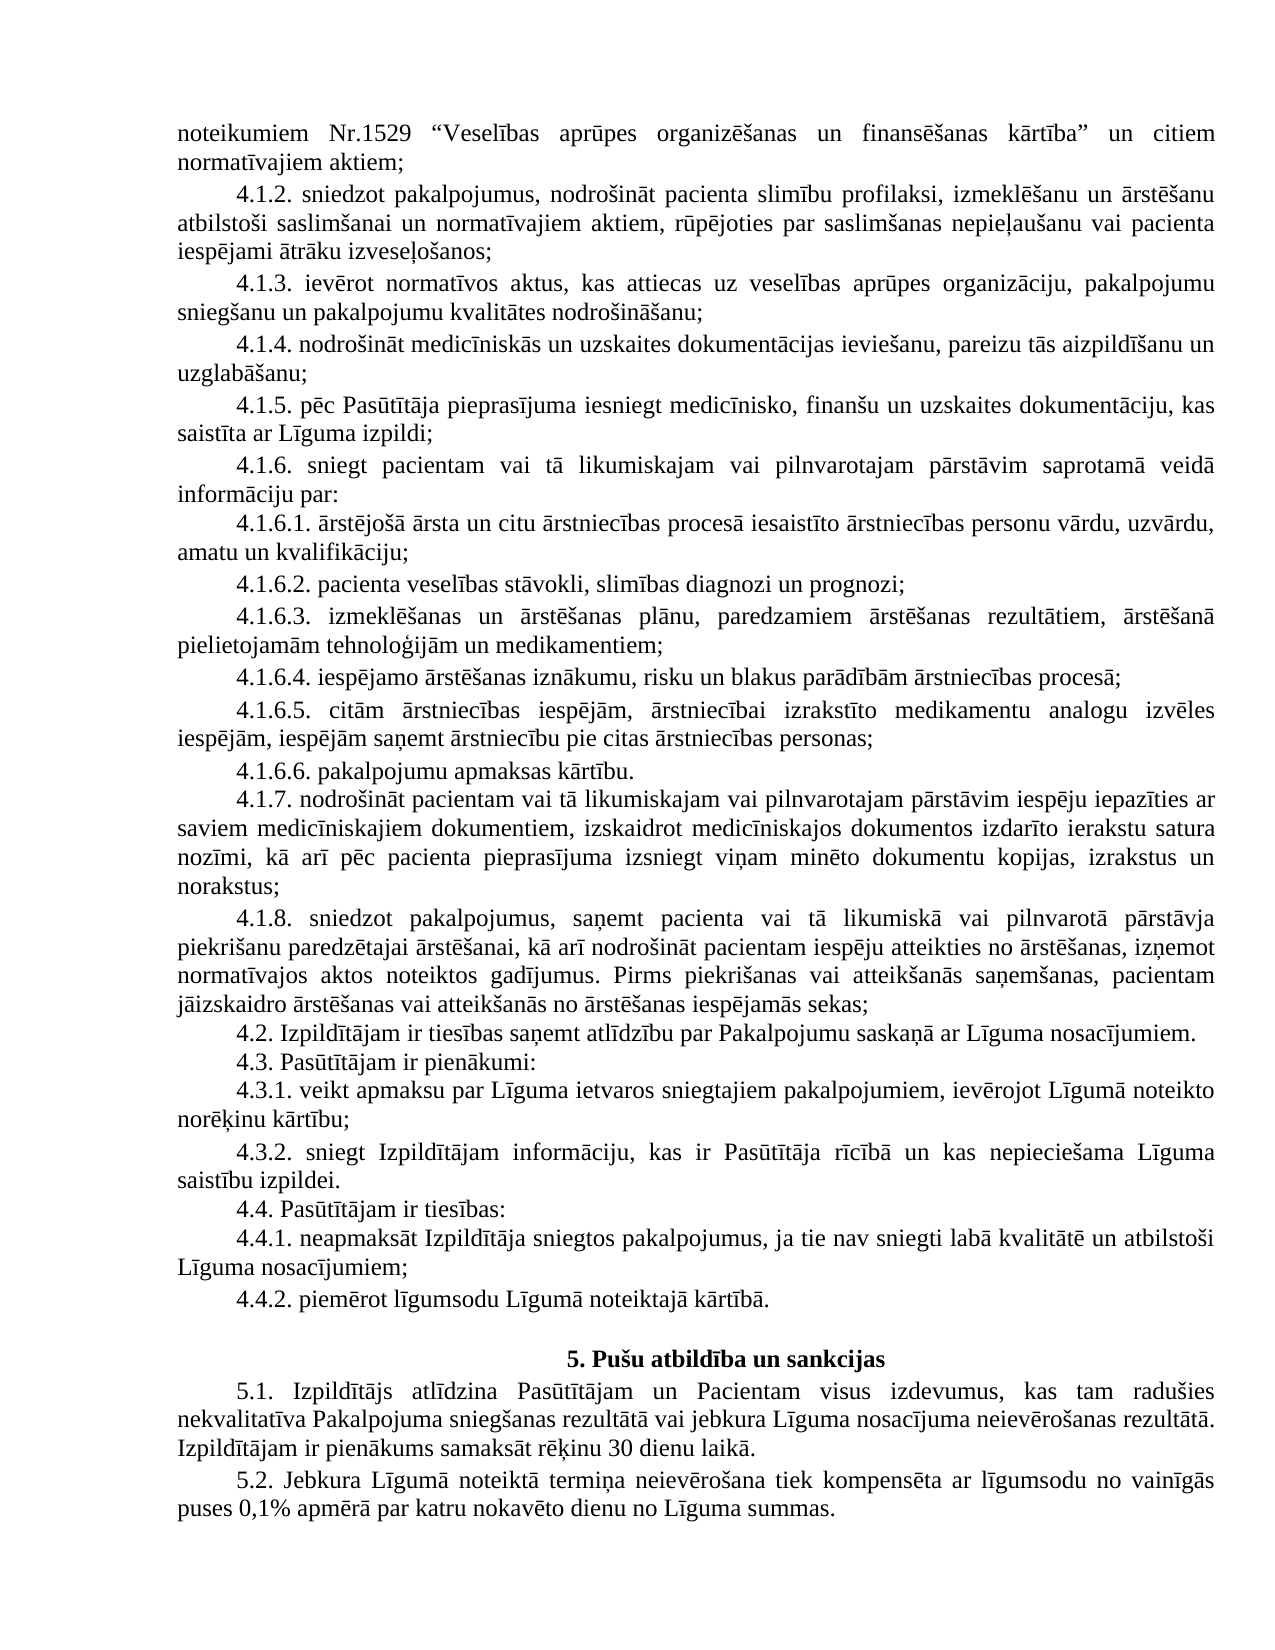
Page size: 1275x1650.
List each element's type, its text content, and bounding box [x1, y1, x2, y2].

text 4.3.1. veikt apmaksu par Līguma ietvaros sniegtajiem pakalpojumiem, ievērojot Līgumā noteikto norēķinu kārtību; [177, 1076, 1216, 1133]
text 5. Pušu atbildība un sankcijas [177, 1344, 1216, 1373]
text 4.2. Izpildītājam ir tiesības saņemt atlīdzību par Pakalpojumu saskaņā ar Līguma nosacījumiem. [177, 1018, 1216, 1047]
text 4.4.1. neapmaksāt Izpildītāja sniegtos pakalpojumus, ja tie nav sniegti labā kvalitātē un atbilstoši Līguma nosacījumiem; [177, 1223, 1216, 1280]
text 4.1.8. sniedzot pakalpojumus, saņemt pacienta vai tā likumiskā vai pilnvarotā pārstāvja piekrišanu paredzētajai ārstēšanai, kā arī nodrošināt pacientam iespēju atteikties no ārstēšanas, izņemot normatīvajos aktos noteiktos gadījumus. Pirms piekrišanas vai atteikšanās saņemšanas, pacientam jāizskaidro ārstēšanas vai atteikšanās no ārstēšanas iespējamās sekas; [177, 903, 1216, 1018]
text 5.1. Izpildītājs atlīdzina Pasūtītājam un Pacientam visus izdevumus, kas tam radušies nekvalitatīva Pakalpojuma sniegšanas rezultātā vai jebkura Līguma nosacījuma neievērošanas rezultātā. Izpildītājam ir pienākums samaksāt rēķinu 30 dienu laikā. [177, 1376, 1216, 1462]
text 4.1.2. sniedzot pakalpojumus, nodrošināt pacienta slimību profilaksi, izmeklēšanu un ārstēšanu atbilstoši saslimšanai un normatīvajiem aktiem, rūpējoties par saslimšanas nepieļaušanu vai pacienta iespējami ātrāku izveseļošanos; [177, 179, 1216, 265]
text 4.1.4. nodrošināt medicīniskās un uzskaites dokumentācijas ieviešanu, pareizu tās aizpildīšanu un uzglabāšanu; [177, 329, 1216, 387]
text 4.1.5. pēc Pasūtītāja pieprasījuma iesniegt medicīnisko, finanšu un uzskaites dokumentāciju, kas saistīta ar Līguma izpildi; [177, 390, 1216, 447]
text 4.1.6.5. citām ārstniecības iespējām, ārstniecībai izrakstīto medikamentu analogu izvēles iespējām, iespējām saņemt ārstniecību pie citas ārstniecības personas; [177, 695, 1216, 752]
text 4.3.2. sniegt Izpildītājam informāciju, kas ir Pasūtītāja rīcībā un kas nepieciešama Līguma saistību izpildei. [177, 1137, 1216, 1194]
text 4.1.6.4. iespējamo ārstēšanas iznākumu, risku un blakus parādībām ārstniecības procesā; [177, 662, 1216, 691]
text 4.1.6.6. pakalpojumu apmaksas kārtību. [177, 756, 1216, 784]
text 4.1.7. nodrošināt pacientam vai tā likumiskajam vai pilnvarotajam pārstāvim iespēju iepazīties ar saviem medicīniskajiem dokumentiem, izskaidrot medicīniskajos dokumentos izdarīto ierakstu satura nozīmi, kā arī pēc pacienta pieprasījuma izsniegt viņam minēto dokumentu kopijas, izrakstus un norakstus; [177, 784, 1216, 899]
text 4.1.3. ievērot normatīvos aktus, kas attiecas uz veselības aprūpes organizāciju, pakalpojumu sniegšanu un pakalpojumu kvalitātes nodrošināšanu; [177, 268, 1216, 326]
text 4.1.6. sniegt pacientam vai tā likumiskajam vai pilnvarotajam pārstāvim saprotamā veidā informāciju par: [177, 451, 1216, 508]
text 4.1.6.1. ārstējošā ārsta un citu ārstniecības procesā iesaistīto ārstniecības personu vārdu, uzvārdu, amatu un kvalifikāciju; [177, 508, 1216, 566]
text 4.4.2. piemērot līgumsodu Līgumā noteiktajā kārtībā. [177, 1284, 1216, 1313]
text 4.1.6.2. pacienta veselības stāvokli, slimības diagnozi un prognozi; [177, 569, 1216, 598]
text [177, 118, 1216, 176]
text 4.1.6.3. izmeklēšanas un ārstēšanas plānu, paredzamiem ārstēšanas rezultātiem, ārstēšanā pielietojamām tehnoloģijām un medikamentiem; [177, 601, 1216, 659]
text 4.3. Pasūtītājam ir pienākumi: [177, 1047, 1216, 1076]
text 5.2. Jebkura Līgumā noteiktā termiņa neievērošana tiek kompensēta ar līgumsodu no vainīgās puses 0,1% apmērā par katru nokavēto dienu no Līguma summas. [177, 1465, 1216, 1522]
text 4.4. Pasūtītājam ir tiesības: [177, 1194, 1216, 1223]
